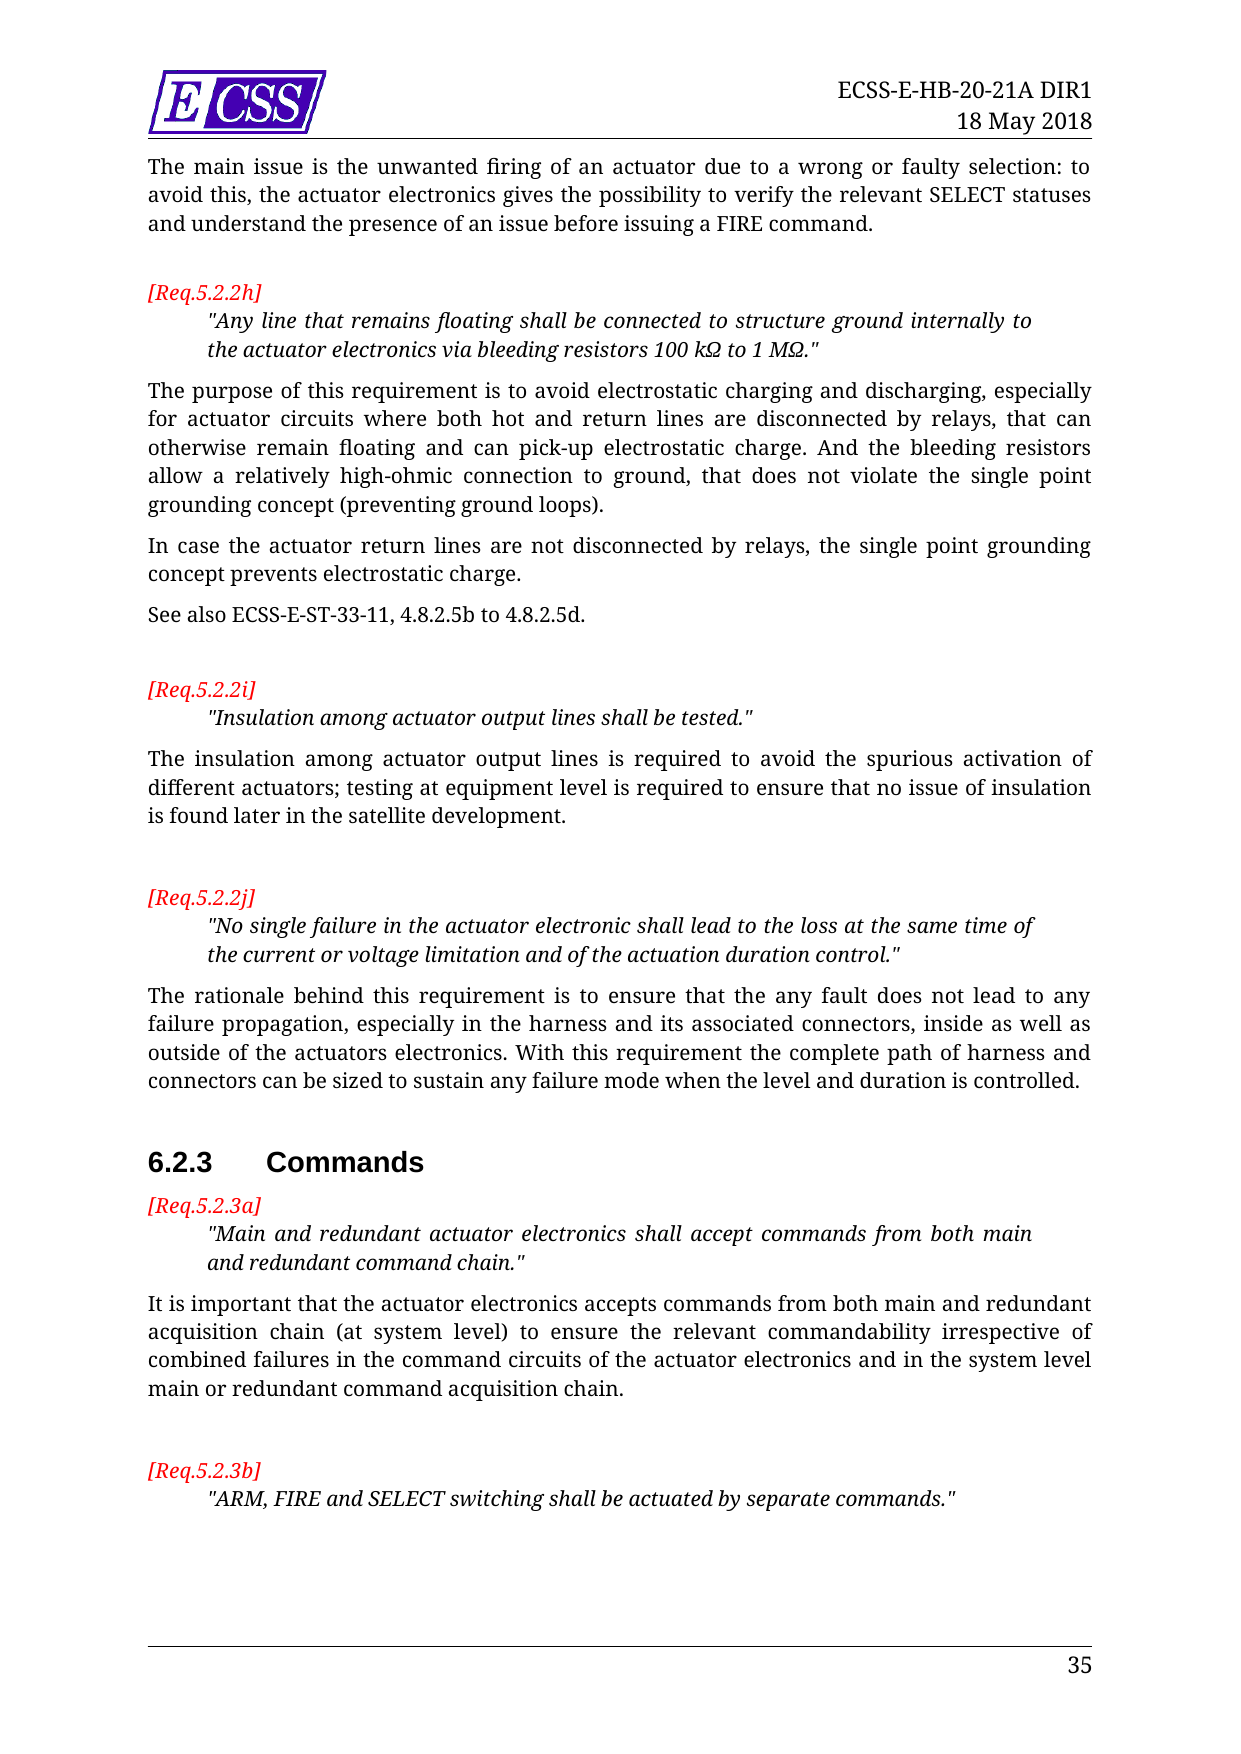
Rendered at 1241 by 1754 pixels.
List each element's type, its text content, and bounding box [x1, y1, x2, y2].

text [Req.5.2.3b] [148, 1456, 1092, 1484]
text The rationale behind this requirement is to ensure that the any fault does not lead to any failure propagation, especially in the harness and its associated connectors, inside as well as outside of the actuators electronics. With this requirement the complete path of harness and connectors can be sized to sustain any failure mode when the level and duration is controlled. [148, 981, 1092, 1095]
picture [148, 70, 327, 134]
text "ARM, FIRE and SELECT switching shall be actuated by separate commands." [207, 1484, 1033, 1513]
text [Req.5.2.2j] [148, 883, 1092, 912]
text The main issue is the unwanted firing of an actuator due to a wrong or faulty selection: to avoid this, the actuator electronics gives the possibility to verify the relevant SELECT statuses and understand the presence of an issue before issuing a FIRE command. [148, 152, 1092, 237]
text [Req.5.2.3a] [148, 1191, 1092, 1219]
text "Main and redundant actuator electronics shall accept commands from both main and redundant command chain." [207, 1219, 1033, 1276]
text "No single failure in the actuator electronic shall lead to the loss at the same time of the current or voltage limitation and of the actuation duration control." [207, 912, 1033, 968]
text It is important that the actuator electronics accepts commands from both main and redundant acquisition chain (at system level) to ensure the relevant commandability irrespective of combined failures in the command circuits of the actuator electronics and in the system level main or redundant command acquisition chain. [148, 1289, 1092, 1402]
text "Any line that remains floating shall be connected to structure ground internally to the actuator electronics via bleeding resistors 100 kΩ to 1 MΩ." [207, 307, 1033, 363]
text [Req.5.2.2h] [148, 278, 1092, 307]
text [Req.5.2.2i] [148, 675, 1092, 703]
text See also ECSS-E-ST-33-11, 4.8.2.5b to 4.8.2.5d. [148, 600, 1092, 628]
text The insulation among actuator output lines is required to avoid the spurious activation of different actuators; testing at equipment level is required to ensure that no issue of insulation is found later in the satellite development. [148, 744, 1092, 830]
subtitle Commands [148, 1145, 1092, 1178]
text "Insulation among actuator output lines shall be tested." [207, 703, 1033, 732]
text In case the actuator return lines are not disconnected by relays, the single point grounding concept prevents electrostatic charge. [148, 531, 1092, 588]
text The purpose of this requirement is to avoid electrostatic charging and discharging, especially for actuator circuits where both hot and return lines are disconnected by relays, that can otherwise remain floating and can pick-up electrostatic charge. And the bleeding resistors allow a relatively high-ohmic connection to ground, that does not violate the single point grounding concept (preventing ground loops). [148, 376, 1092, 518]
